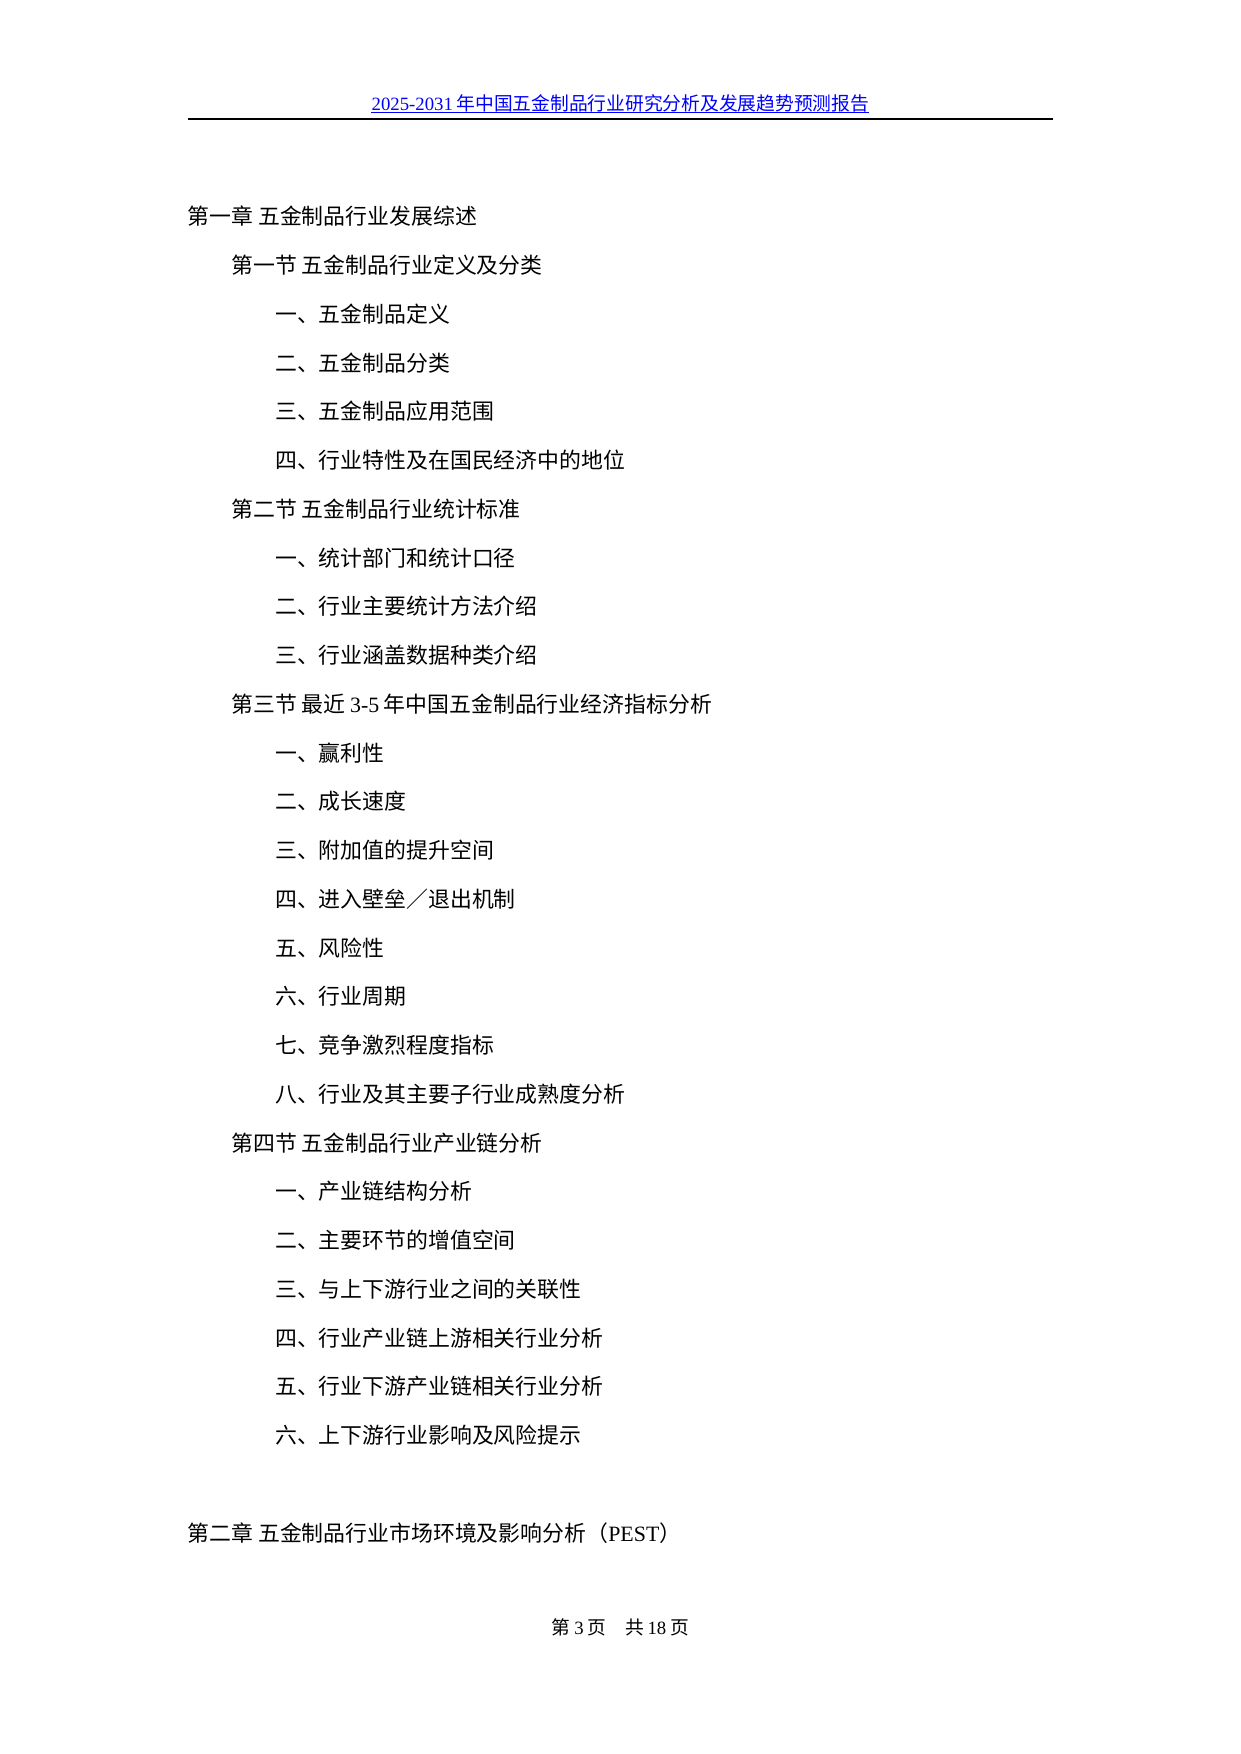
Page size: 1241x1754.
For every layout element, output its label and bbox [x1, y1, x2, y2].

text [187, 150, 1053, 1548]
